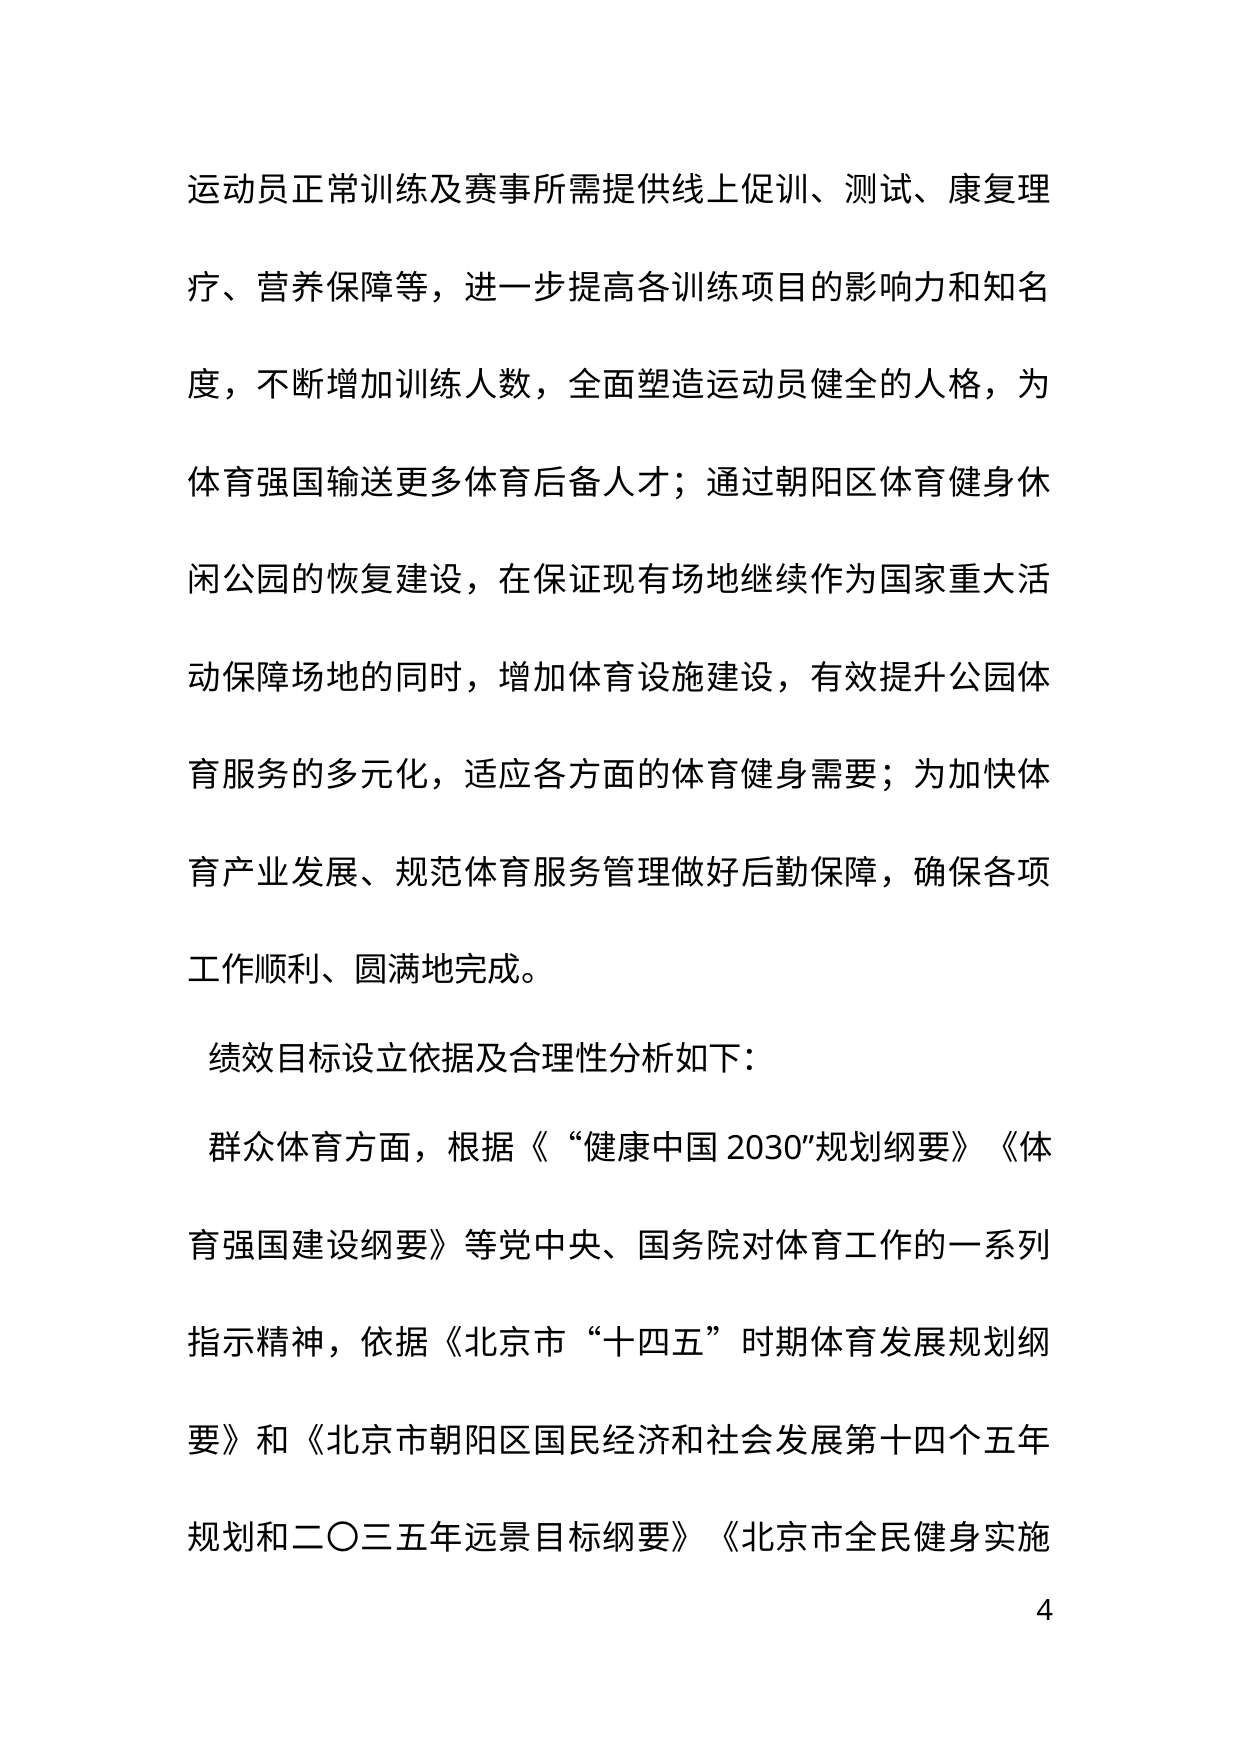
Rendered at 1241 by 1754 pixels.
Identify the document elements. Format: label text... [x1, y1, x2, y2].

text 绩效目标设立依据及合理性分析如下： [187, 1024, 1053, 1089]
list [187, 155, 1053, 1000]
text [187, 1113, 1053, 1568]
